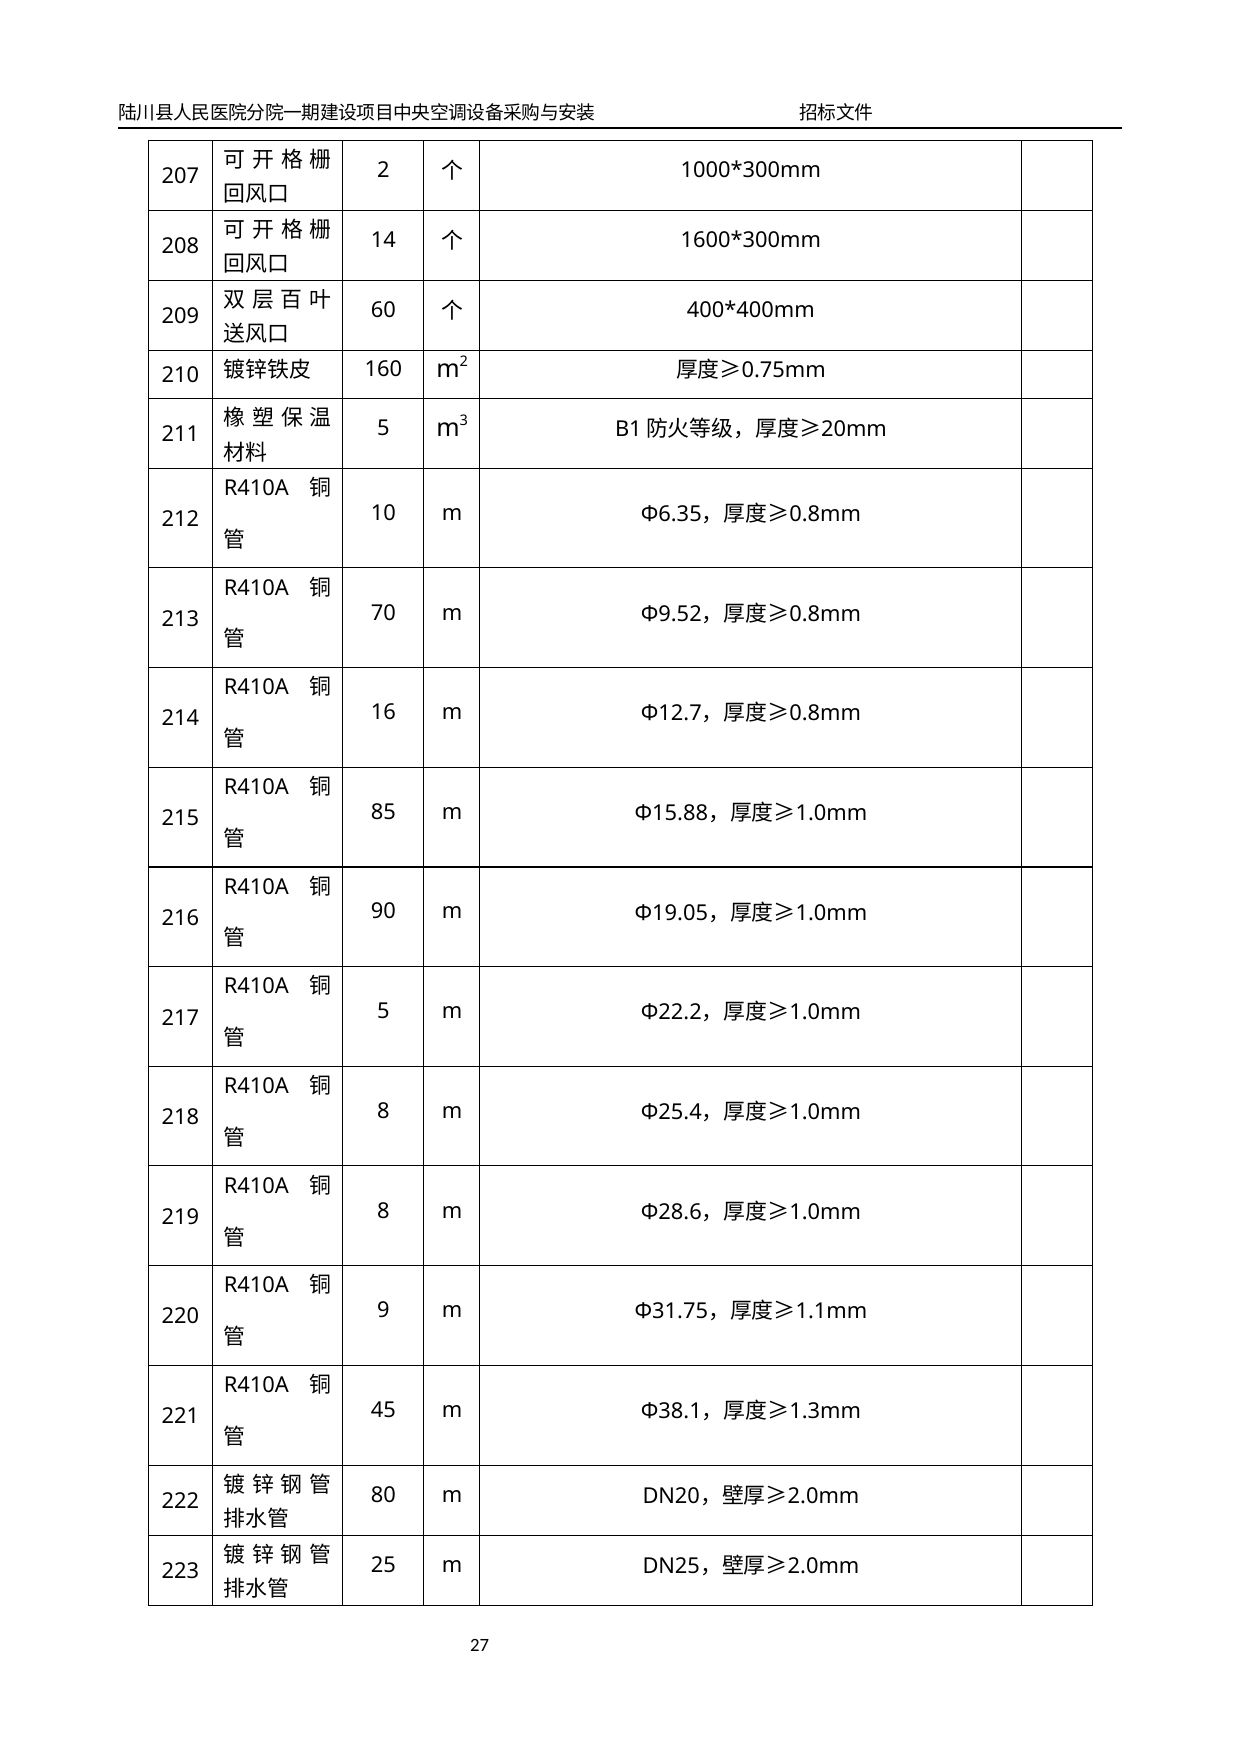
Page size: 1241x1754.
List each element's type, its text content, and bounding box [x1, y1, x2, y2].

table_cell 214 [149, 668, 212, 767]
table_cell Φ15.88，厚度≥1.0mm [480, 768, 1021, 866]
table_cell R410A铜管 [213, 469, 342, 567]
table_cell 8 [343, 1067, 423, 1165]
table_cell m [424, 1536, 479, 1604]
table_cell [1022, 1466, 1092, 1534]
table_cell 镀锌钢管排水管 [213, 1466, 342, 1534]
table_cell 219 [149, 1166, 212, 1265]
table_cell m3 [424, 399, 479, 468]
table_cell 70 [343, 568, 423, 667]
table_cell m [424, 1466, 479, 1534]
table_cell R410A铜管 [213, 1266, 342, 1365]
table_cell Φ19.05，厚度≥1.0mm [480, 868, 1021, 966]
table_cell [1022, 141, 1092, 209]
table_cell 80 [343, 1466, 423, 1534]
table_cell Φ12.7，厚度≥0.8mm [480, 668, 1021, 767]
table_cell 222 [149, 1466, 212, 1534]
table_cell R410A铜管 [213, 1366, 342, 1464]
table_cell 可开格栅回风口 [213, 141, 342, 209]
table_cell 5 [343, 967, 423, 1066]
table_cell 218 [149, 1067, 212, 1165]
table_cell 223 [149, 1536, 212, 1604]
table_cell 1000*300mm [480, 141, 1021, 209]
table_cell 212 [149, 469, 212, 567]
table_cell m2 [424, 351, 479, 398]
table_cell R410A铜管 [213, 768, 342, 866]
table_cell 211 [149, 399, 212, 468]
table_cell 双层百叶送风口 [213, 281, 342, 349]
table_cell [1022, 469, 1092, 567]
table_cell 个 [424, 281, 479, 349]
table_cell [1022, 351, 1092, 398]
table_cell m [424, 1166, 479, 1265]
table_cell [1022, 868, 1092, 966]
table_cell 镀锌铁皮 [213, 351, 342, 398]
table_cell Φ28.6，厚度≥1.0mm [480, 1166, 1021, 1265]
table_cell DN20，壁厚≥2.0mm [480, 1466, 1021, 1534]
table_cell B1防火等级，厚度≥20mm [480, 399, 1021, 468]
table_cell Φ6.35，厚度≥0.8mm [480, 469, 1021, 567]
table_cell Φ38.1，厚度≥1.3mm [480, 1366, 1021, 1464]
table_cell [1022, 1266, 1092, 1365]
table_cell m [424, 967, 479, 1066]
table_cell Φ9.52，厚度≥0.8mm [480, 568, 1021, 667]
table_cell R410A铜管 [213, 568, 342, 667]
table_cell 213 [149, 568, 212, 667]
table_cell Φ22.2，厚度≥1.0mm [480, 967, 1021, 1066]
table_cell 9 [343, 1266, 423, 1365]
table_cell 10 [343, 469, 423, 567]
table_cell [1022, 281, 1092, 349]
table_cell 个 [424, 141, 479, 209]
table_cell Φ25.4，厚度≥1.0mm [480, 1067, 1021, 1165]
table_cell m [424, 768, 479, 866]
table_cell 208 [149, 211, 212, 279]
table_cell R410A铜管 [213, 1166, 342, 1265]
table_cell 85 [343, 768, 423, 866]
table_cell m [424, 1266, 479, 1365]
table_cell 221 [149, 1366, 212, 1464]
table_cell 1600*300mm [480, 211, 1021, 279]
table_cell 60 [343, 281, 423, 349]
table_cell 45 [343, 1366, 423, 1464]
table_cell m [424, 568, 479, 667]
table_cell [1022, 1366, 1092, 1464]
table_cell 厚度≥0.75mm [480, 351, 1021, 398]
table_cell 160 [343, 351, 423, 398]
table_cell [1022, 399, 1092, 468]
table_cell [1022, 1067, 1092, 1165]
table_cell 8 [343, 1166, 423, 1265]
table_cell Φ31.75，厚度≥1.1mm [480, 1266, 1021, 1365]
table_cell 207 [149, 141, 212, 209]
table_cell [1022, 768, 1092, 866]
table_cell 橡塑保温材料 [213, 399, 342, 468]
table_cell R410A铜管 [213, 668, 342, 767]
table_cell R410A铜管 [213, 1067, 342, 1165]
table_cell m [424, 868, 479, 966]
table_cell 209 [149, 281, 212, 349]
table_cell 215 [149, 768, 212, 866]
table_cell DN25，壁厚≥2.0mm [480, 1536, 1021, 1604]
table_cell 2 [343, 141, 423, 209]
table_cell 可开格栅回风口 [213, 211, 342, 279]
table_cell m [424, 1067, 479, 1165]
table_cell m [424, 668, 479, 767]
table_cell 220 [149, 1266, 212, 1365]
table_cell [1022, 668, 1092, 767]
table_cell 5 [343, 399, 423, 468]
table_cell 镀锌钢管排水管 [213, 1536, 342, 1604]
table_cell [1022, 211, 1092, 279]
table_cell 400*400mm [480, 281, 1021, 349]
table_cell 25 [343, 1536, 423, 1604]
table_cell 14 [343, 211, 423, 279]
table_cell R410A铜管 [213, 967, 342, 1066]
table_cell [1022, 1536, 1092, 1604]
table_cell [1022, 1166, 1092, 1265]
table_cell 个 [424, 211, 479, 279]
table_cell R410A铜管 [213, 868, 342, 966]
table_cell m [424, 469, 479, 567]
table_cell 90 [343, 868, 423, 966]
table_cell 216 [149, 868, 212, 966]
table_cell [1022, 568, 1092, 667]
table_cell m [424, 1366, 479, 1464]
table_cell 210 [149, 351, 212, 398]
table_cell 217 [149, 967, 212, 1066]
table_cell 16 [343, 668, 423, 767]
table_cell [1022, 967, 1092, 1066]
